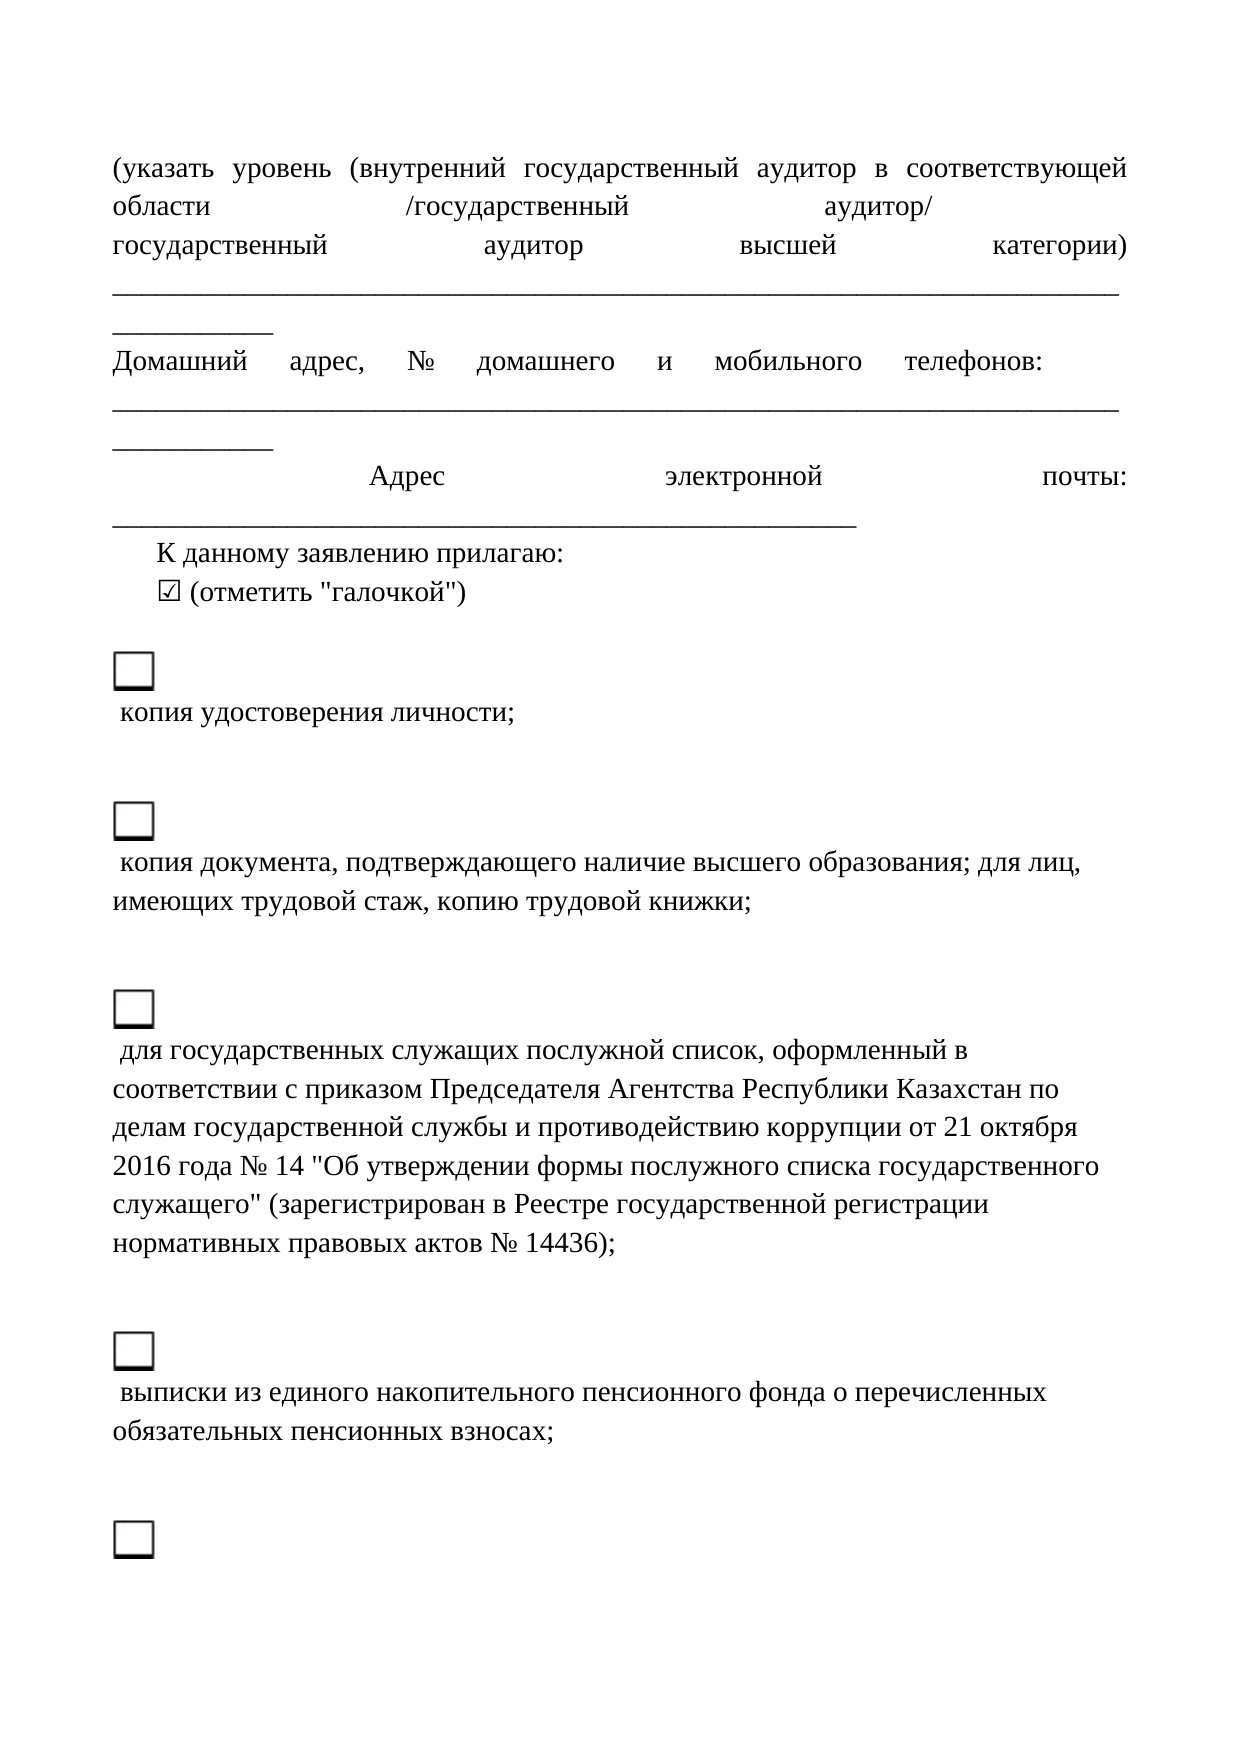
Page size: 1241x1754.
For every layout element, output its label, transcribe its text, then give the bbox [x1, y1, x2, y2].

text ☑ (отметить "галочкой") [112, 574, 1128, 607]
text копия документа, подтверждающего наличие высшего образования; для лиц, имеющих трудовой стаж, копию трудовой книжки; [112, 844, 1128, 946]
picture [112, 988, 159, 1029]
text К данному заявлению прилагаю: [112, 535, 1128, 569]
picture [112, 800, 159, 841]
picture [112, 651, 159, 691]
picture [112, 1519, 159, 1559]
picture [112, 1331, 159, 1371]
text для государственных служащих послужной список, оформленный в соответствии с приказом Председателя Агентства Республики Казахстан по делам государственной службы и противодействию коррупции от 21 октября 2016 года № 14 "Об утверждении формы послужного списка государственного служащего" (зарегистрирован в Реестре государственной регистрации нормативных правовых актов № 14436); [112, 1032, 1128, 1289]
text копия удостоверения личности; [112, 694, 1128, 758]
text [112, 150, 1128, 453]
text Адрес электронной почты: ___________________________________________________ [112, 458, 1128, 530]
text выписки из единого накопительного пенсионного фонда о перечисленных обязательных пенсионных взносах; [112, 1374, 1128, 1477]
